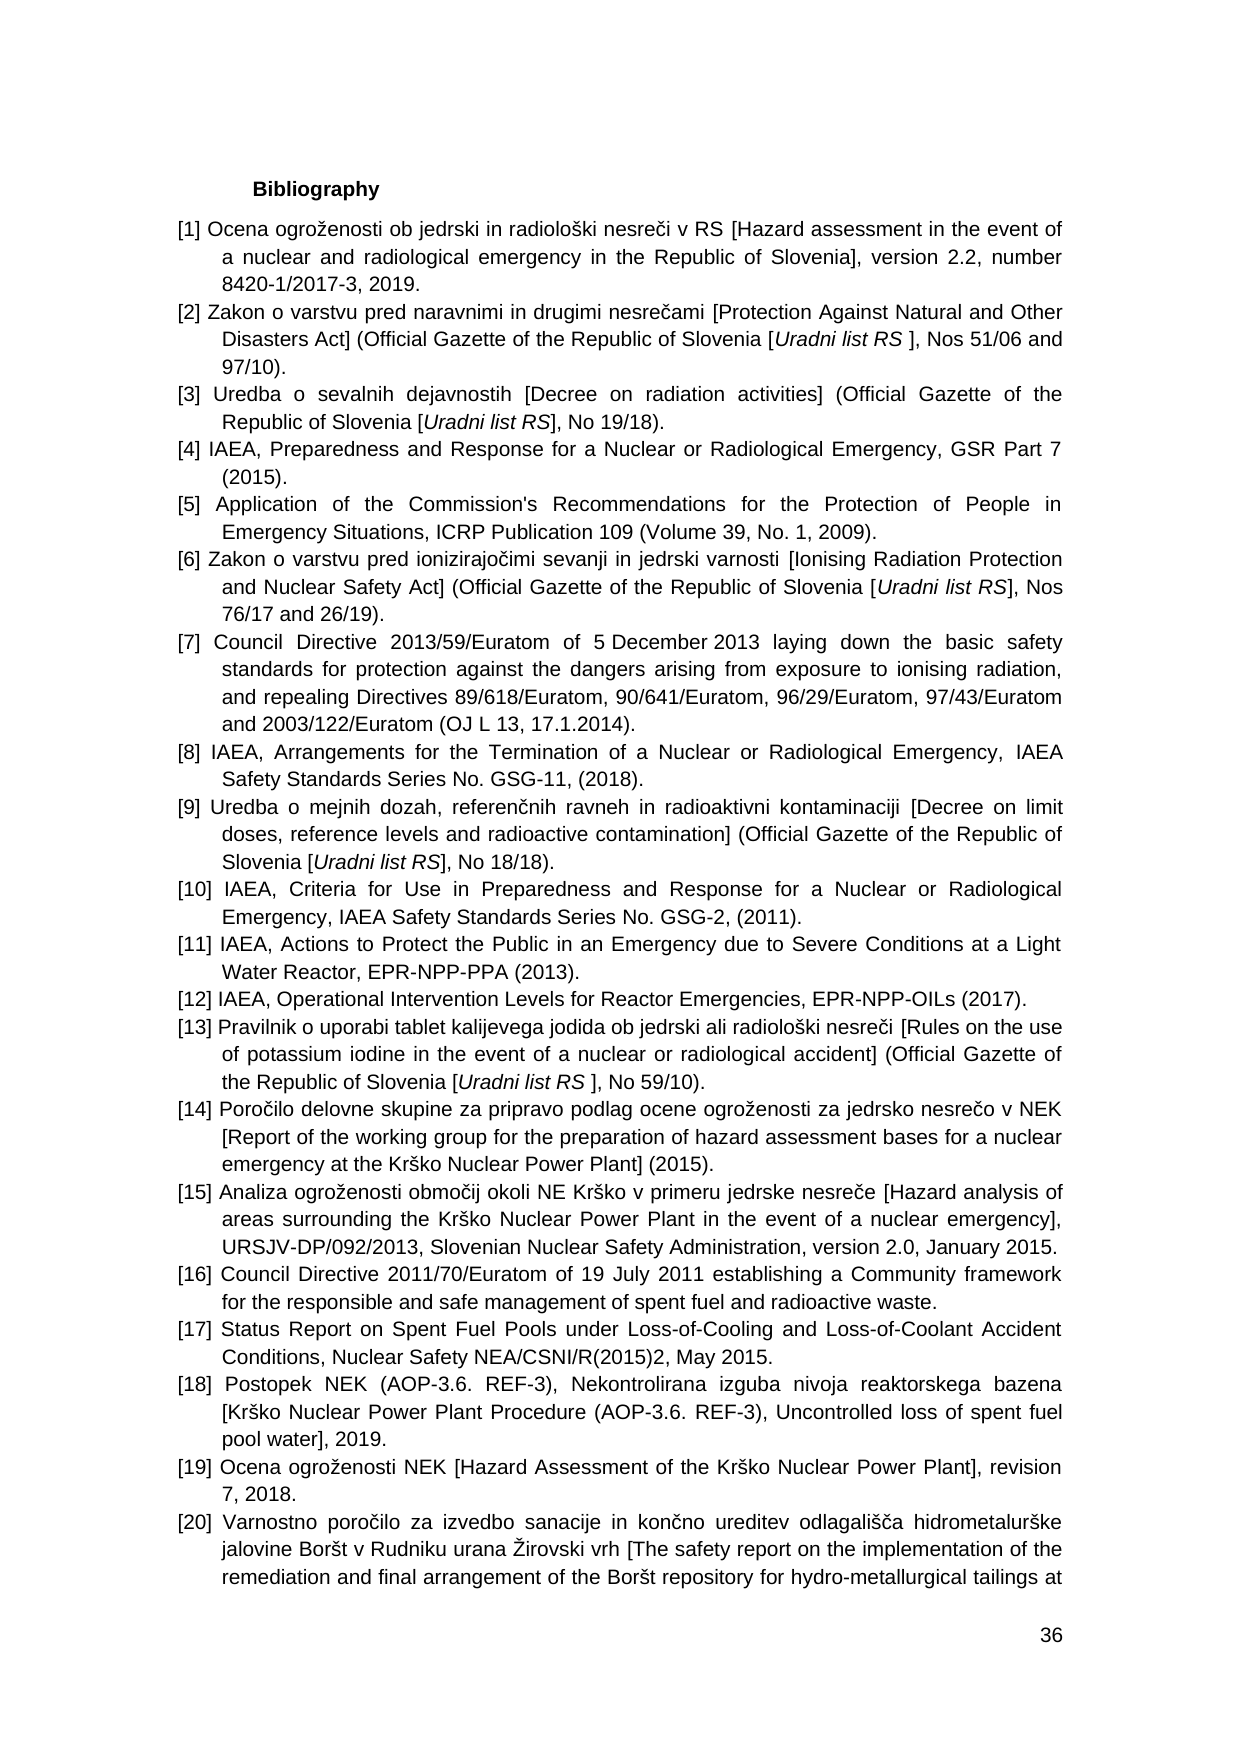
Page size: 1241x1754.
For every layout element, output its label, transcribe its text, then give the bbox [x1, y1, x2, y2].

text [4] IAEA, Preparedness and Response for a Nuclear or Radiological Emergency, GSR Part 7 (2015). [177, 437, 1063, 489]
text [3] Uredba o sevalnih dejavnostih [Decree on radiation activities] (Official Gazette of the Republic of Slovenia [Uradni list RS], No 19/18). [177, 382, 1063, 434]
text [7] Council Directive 2013/59/Euratom of 5 December 2013 laying down the basic safety standards for protection against the dangers arising from exposure to ionising radiation, and repealing Directives 89/618/Euratom, 90/641/Euratom, 96/29/Euratom, 97/43/Euratom and 2003/122/Euratom (OJ L 13, 17.1.2014). [177, 630, 1063, 736]
text [19] Ocena ogroženosti NEK [Hazard Assessment of the Krško Nuclear Power Plant], revision 7, 2018. [177, 1455, 1063, 1506]
text [13] Pravilnik o uporabi tablet kalijevega jodida ob jedrski ali radiološki nesreči [Rules on the use of potassium iodine in the event of a nuclear or radiological accident] (Official Gazette of the Republic of Slovenia [Uradni list RS ], No 59/10). [177, 1015, 1063, 1094]
text [10] IAEA, Criteria for Use in Preparedness and Response for a Nuclear or Radiological Emergency, IAEA Safety Standards Series No. GSG-2, (2011). [177, 877, 1063, 929]
text [17] Status Report on Spent Fuel Pools under Loss-of-Cooling and Loss-of-Coolant Accident Conditions, Nuclear Safety NEA/CSNI/R(2015)2, May 2015. [177, 1317, 1063, 1369]
text [1] Ocena ogroženosti ob jedrski in radiološki nesreči v RS [Hazard assessment in the event of a nuclear and radiological emergency in the Republic of Slovenia], version 2.2, number 8420-1/2017-3, 2019. [177, 217, 1063, 296]
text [177, 1510, 1063, 1589]
text [5] Application of the Commission's Recommendations for the Protection of People in Emergency Situations, ICRP Publication 109 (Volume 39, No. 1, 2009). [177, 492, 1063, 544]
text [18] Postopek NEK (AOP-3.6. REF-3), Nekontrolirana izguba nivoja reaktorskega bazena [Krško Nuclear Power Plant Procedure (AOP-3.6. REF-3), Uncontrolled loss of spent fuel pool water], 2019. [177, 1372, 1063, 1451]
text [15] Analiza ogroženosti območij okoli NE Krško v primeru jedrske nesreče [Hazard analysis of areas surrounding the Krško Nuclear Power Plant in the event of a nuclear emergency], URSJV-DP/092/2013, Slovenian Nuclear Safety Administration, version 2.0, January 2015. [177, 1180, 1063, 1259]
text [2] Zakon o varstvu pred naravnimi in drugimi nesrečami [Protection Against Natural and Other Disasters Act] (Official Gazette of the Republic of Slovenia [Uradni list RS ], Nos 51/06 and 97/10). [177, 300, 1063, 379]
text [6] Zakon o varstvu pred ionizirajočimi sevanji in jedrski varnosti [Ionising Radiation Protection and Nuclear Safety Act] (Official Gazette of the Republic of Slovenia [Uradni list RS], Nos 76/17 and 26/19). [177, 547, 1063, 626]
text [9] Uredba o mejnih dozah, referenčnih ravneh in radioaktivni kontaminaciji [Decree on limit doses, reference levels and radioactive contamination] (Official Gazette of the Republic of Slovenia [Uradni list RS], No 18/18). [177, 795, 1063, 874]
text [16] Council Directive 2011/70/Euratom of 19 July 2011 establishing a Community framework for the responsible and safe management of spent fuel and radioactive waste. [177, 1262, 1063, 1314]
subtitle Bibliography [252, 177, 1063, 201]
text [8] IAEA, Arrangements for the Termination of a Nuclear or Radiological Emergency, IAEA Safety Standards Series No. GSG-11, (2018). [177, 740, 1063, 791]
text [11] IAEA, Actions to Protect the Public in an Emergency due to Severe Conditions at a Light Water Reactor, EPR-NPP-PPA (2013). [177, 932, 1063, 984]
text [14] Poročilo delovne skupine za pripravo podlag ocene ogroženosti za jedrsko nesrečo v NEK [Report of the working group for the preparation of hazard assessment bases for a nuclear emergency at the Krško Nuclear Power Plant] (2015). [177, 1097, 1063, 1176]
text [12] IAEA, Operational Intervention Levels for Reactor Emergencies, EPR-NPP-OILs (2017). [177, 987, 1063, 1011]
